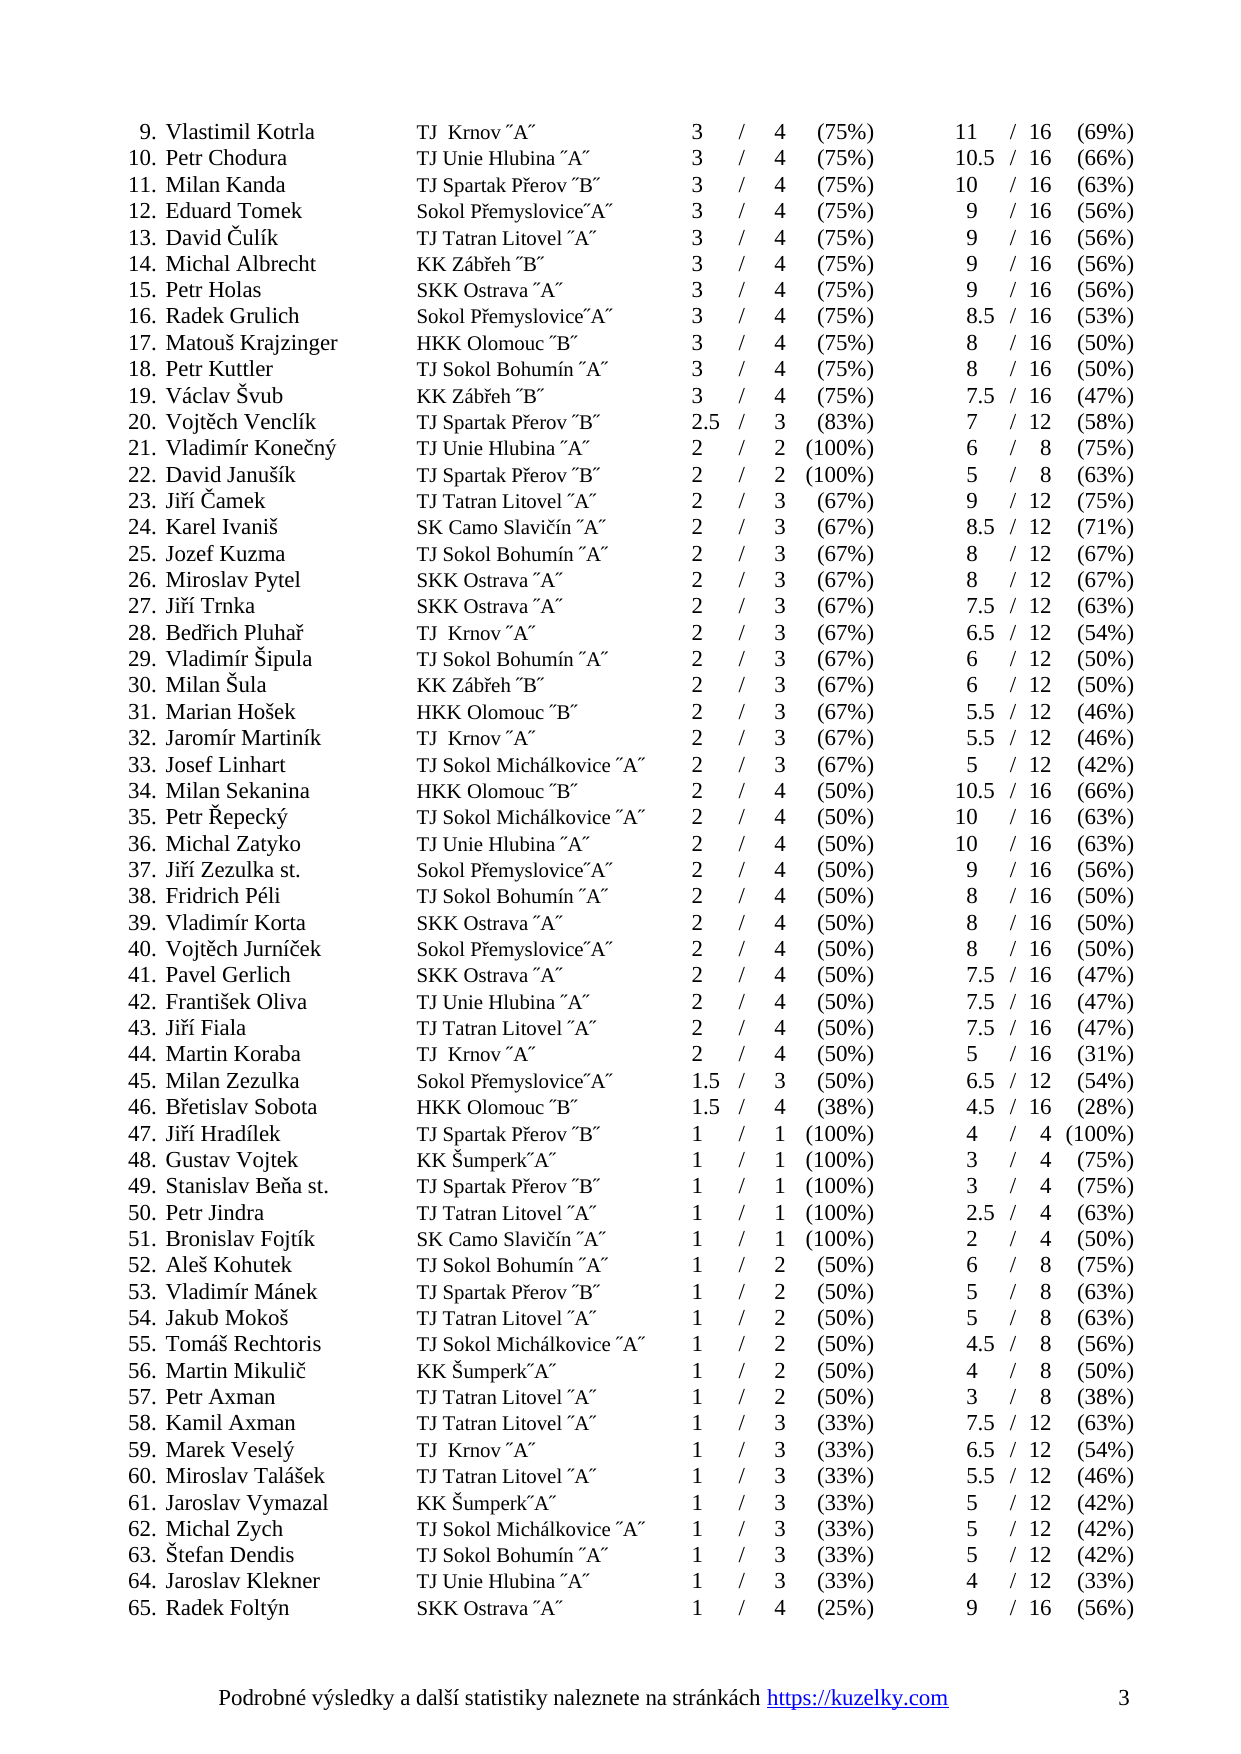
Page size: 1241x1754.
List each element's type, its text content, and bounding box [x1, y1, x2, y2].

text 44. Martin Koraba TJ Krnov ˝A˝ 2 / 4 (50%) 5 / 16 (31%) [106, 1041, 1134, 1067]
text 47. Jiří Hradílek TJ Spartak Přerov ˝B˝ 1 / 1 (100%) 4 / 4 (100%) [106, 1119, 1134, 1146]
text 36. Michal Zatyko TJ Unie Hlubina ˝A˝ 2 / 4 (50%) 10 / 16 (63%) [106, 830, 1134, 856]
text 30. Milan Šula KK Zábřeh ˝B˝ 2 / 3 (67%) 6 / 12 (50%) [106, 672, 1134, 698]
text 52. Aleš Kohutek TJ Sokol Bohumín ˝A˝ 1 / 2 (50%) 6 / 8 (75%) [106, 1251, 1134, 1278]
text 17. Matouš Krajzinger HKK Olomouc ˝B˝ 3 / 4 (75%) 8 / 16 (50%) [106, 329, 1134, 355]
text 59. Marek Veselý TJ Krnov ˝A˝ 1 / 3 (33%) 6.5 / 12 (54%) [106, 1436, 1134, 1462]
text 14. Michal Albrecht KK Zábřeh ˝B˝ 3 / 4 (75%) 9 / 16 (56%) [106, 250, 1134, 276]
text 56. Martin Mikulič KK Šumperk˝A˝ 1 / 2 (50%) 4 / 8 (50%) [106, 1357, 1134, 1383]
text 41. Pavel Gerlich SKK Ostrava ˝A˝ 2 / 4 (50%) 7.5 / 16 (47%) [106, 961, 1134, 988]
text 40. Vojtěch Jurníček Sokol Přemyslovice˝A˝ 2 / 4 (50%) 8 / 16 (50%) [106, 935, 1134, 961]
text 29. Vladimír Šipula TJ Sokol Bohumín ˝A˝ 2 / 3 (67%) 6 / 12 (50%) [106, 645, 1134, 672]
text 32. Jaromír Martiník TJ Krnov ˝A˝ 2 / 3 (67%) 5.5 / 12 (46%) [106, 724, 1134, 751]
text 20. Vojtěch Venclík TJ Spartak Přerov ˝B˝ 2.5 / 3 (83%) 7 / 12 (58%) [106, 408, 1134, 434]
text 27. Jiří Trnka SKK Ostrava ˝A˝ 2 / 3 (67%) 7.5 / 12 (63%) [106, 592, 1134, 619]
text 24. Karel Ivaniš SK Camo Slavičín ˝A˝ 2 / 3 (67%) 8.5 / 12 (71%) [106, 513, 1134, 540]
text 53. Vladimír Mánek TJ Spartak Přerov ˝B˝ 1 / 2 (50%) 5 / 8 (63%) [106, 1278, 1134, 1304]
text 28. Bedřich Pluhař TJ Krnov ˝A˝ 2 / 3 (67%) 6.5 / 12 (54%) [106, 619, 1134, 645]
text 13. David Čulík TJ Tatran Litovel ˝A˝ 3 / 4 (75%) 9 / 16 (56%) [106, 223, 1134, 250]
text 45. Milan Zezulka Sokol Přemyslovice˝A˝ 1.5 / 3 (50%) 6.5 / 12 (54%) [106, 1067, 1134, 1093]
text 46. Břetislav Sobota HKK Olomouc ˝B˝ 1.5 / 4 (38%) 4.5 / 16 (28%) [106, 1093, 1134, 1119]
text 61. Jaroslav Vymazal KK Šumperk˝A˝ 1 / 3 (33%) 5 / 12 (42%) [106, 1488, 1134, 1515]
text 42. František Oliva TJ Unie Hlubina ˝A˝ 2 / 4 (50%) 7.5 / 16 (47%) [106, 988, 1134, 1014]
text 12. Eduard Tomek Sokol Přemyslovice˝A˝ 3 / 4 (75%) 9 / 16 (56%) [106, 197, 1134, 223]
text 51. Bronislav Fojtík SK Camo Slavičín ˝A˝ 1 / 1 (100%) 2 / 4 (50%) [106, 1225, 1134, 1251]
text 31. Marian Hošek HKK Olomouc ˝B˝ 2 / 3 (67%) 5.5 / 12 (46%) [106, 698, 1134, 724]
text 48. Gustav Vojtek KK Šumperk˝A˝ 1 / 1 (100%) 3 / 4 (75%) [106, 1146, 1134, 1172]
text 38. Fridrich Péli TJ Sokol Bohumín ˝A˝ 2 / 4 (50%) 8 / 16 (50%) [106, 882, 1134, 909]
text 33. Josef Linhart TJ Sokol Michálkovice ˝A˝ 2 / 3 (67%) 5 / 12 (42%) [106, 751, 1134, 777]
text 18. Petr Kuttler TJ Sokol Bohumín ˝A˝ 3 / 4 (75%) 8 / 16 (50%) [106, 355, 1134, 382]
text 39. Vladimír Korta SKK Ostrava ˝A˝ 2 / 4 (50%) 8 / 16 (50%) [106, 909, 1134, 935]
text 43. Jiří Fiala TJ Tatran Litovel ˝A˝ 2 / 4 (50%) 7.5 / 16 (47%) [106, 1014, 1134, 1041]
text 63. Štefan Dendis TJ Sokol Bohumín ˝A˝ 1 / 3 (33%) 5 / 12 (42%) [106, 1541, 1134, 1568]
text 49. Stanislav Beňa st. TJ Spartak Přerov ˝B˝ 1 / 1 (100%) 3 / 4 (75%) [106, 1172, 1134, 1199]
text 34. Milan Sekanina HKK Olomouc ˝B˝ 2 / 4 (50%) 10.5 / 16 (66%) [106, 777, 1134, 803]
text 50. Petr Jindra TJ Tatran Litovel ˝A˝ 1 / 1 (100%) 2.5 / 4 (63%) [106, 1199, 1134, 1225]
text 58. Kamil Axman TJ Tatran Litovel ˝A˝ 1 / 3 (33%) 7.5 / 12 (63%) [106, 1409, 1134, 1436]
text 64. Jaroslav Klekner TJ Unie Hlubina ˝A˝ 1 / 3 (33%) 4 / 12 (33%) [106, 1568, 1134, 1594]
text 60. Miroslav Talášek TJ Tatran Litovel ˝A˝ 1 / 3 (33%) 5.5 / 12 (46%) [106, 1462, 1134, 1488]
text 26. Miroslav Pytel SKK Ostrava ˝A˝ 2 / 3 (67%) 8 / 12 (67%) [106, 566, 1134, 592]
text 62. Michal Zych TJ Sokol Michálkovice ˝A˝ 1 / 3 (33%) 5 / 12 (42%) [106, 1515, 1134, 1541]
text 21. Vladimír Konečný TJ Unie Hlubina ˝A˝ 2 / 2 (100%) 6 / 8 (75%) [106, 434, 1134, 461]
text 23. Jiří Čamek TJ Tatran Litovel ˝A˝ 2 / 3 (67%) 9 / 12 (75%) [106, 487, 1134, 513]
text 15. Petr Holas SKK Ostrava ˝A˝ 3 / 4 (75%) 9 / 16 (56%) [106, 276, 1134, 303]
text 11. Milan Kanda TJ Spartak Přerov ˝B˝ 3 / 4 (75%) 10 / 16 (63%) [106, 171, 1134, 197]
text 37. Jiří Zezulka st. Sokol Přemyslovice˝A˝ 2 / 4 (50%) 9 / 16 (56%) [106, 856, 1134, 882]
text 16. Radek Grulich Sokol Přemyslovice˝A˝ 3 / 4 (75%) 8.5 / 16 (53%) [106, 303, 1134, 329]
text 22. David Janušík TJ Spartak Přerov ˝B˝ 2 / 2 (100%) 5 / 8 (63%) [106, 461, 1134, 487]
text 10. Petr Chodura TJ Unie Hlubina ˝A˝ 3 / 4 (75%) 10.5 / 16 (66%) [106, 144, 1134, 171]
text 65. Radek Foltýn SKK Ostrava ˝A˝ 1 / 4 (25%) 9 / 16 (56%) [106, 1594, 1134, 1620]
text 25. Jozef Kuzma TJ Sokol Bohumín ˝A˝ 2 / 3 (67%) 8 / 12 (67%) [106, 540, 1134, 566]
text 9. Vlastimil Kotrla TJ Krnov ˝A˝ 3 / 4 (75%) 11 / 16 (69%) [106, 118, 1134, 144]
text 55. Tomáš Rechtoris TJ Sokol Michálkovice ˝A˝ 1 / 2 (50%) 4.5 / 8 (56%) [106, 1330, 1134, 1357]
text 57. Petr Axman TJ Tatran Litovel ˝A˝ 1 / 2 (50%) 3 / 8 (38%) [106, 1383, 1134, 1409]
text 54. Jakub Mokoš TJ Tatran Litovel ˝A˝ 1 / 2 (50%) 5 / 8 (63%) [106, 1304, 1134, 1330]
text 19. Václav Švub KK Zábřeh ˝B˝ 3 / 4 (75%) 7.5 / 16 (47%) [106, 382, 1134, 408]
text 35. Petr Řepecký TJ Sokol Michálkovice ˝A˝ 2 / 4 (50%) 10 / 16 (63%) [106, 803, 1134, 830]
